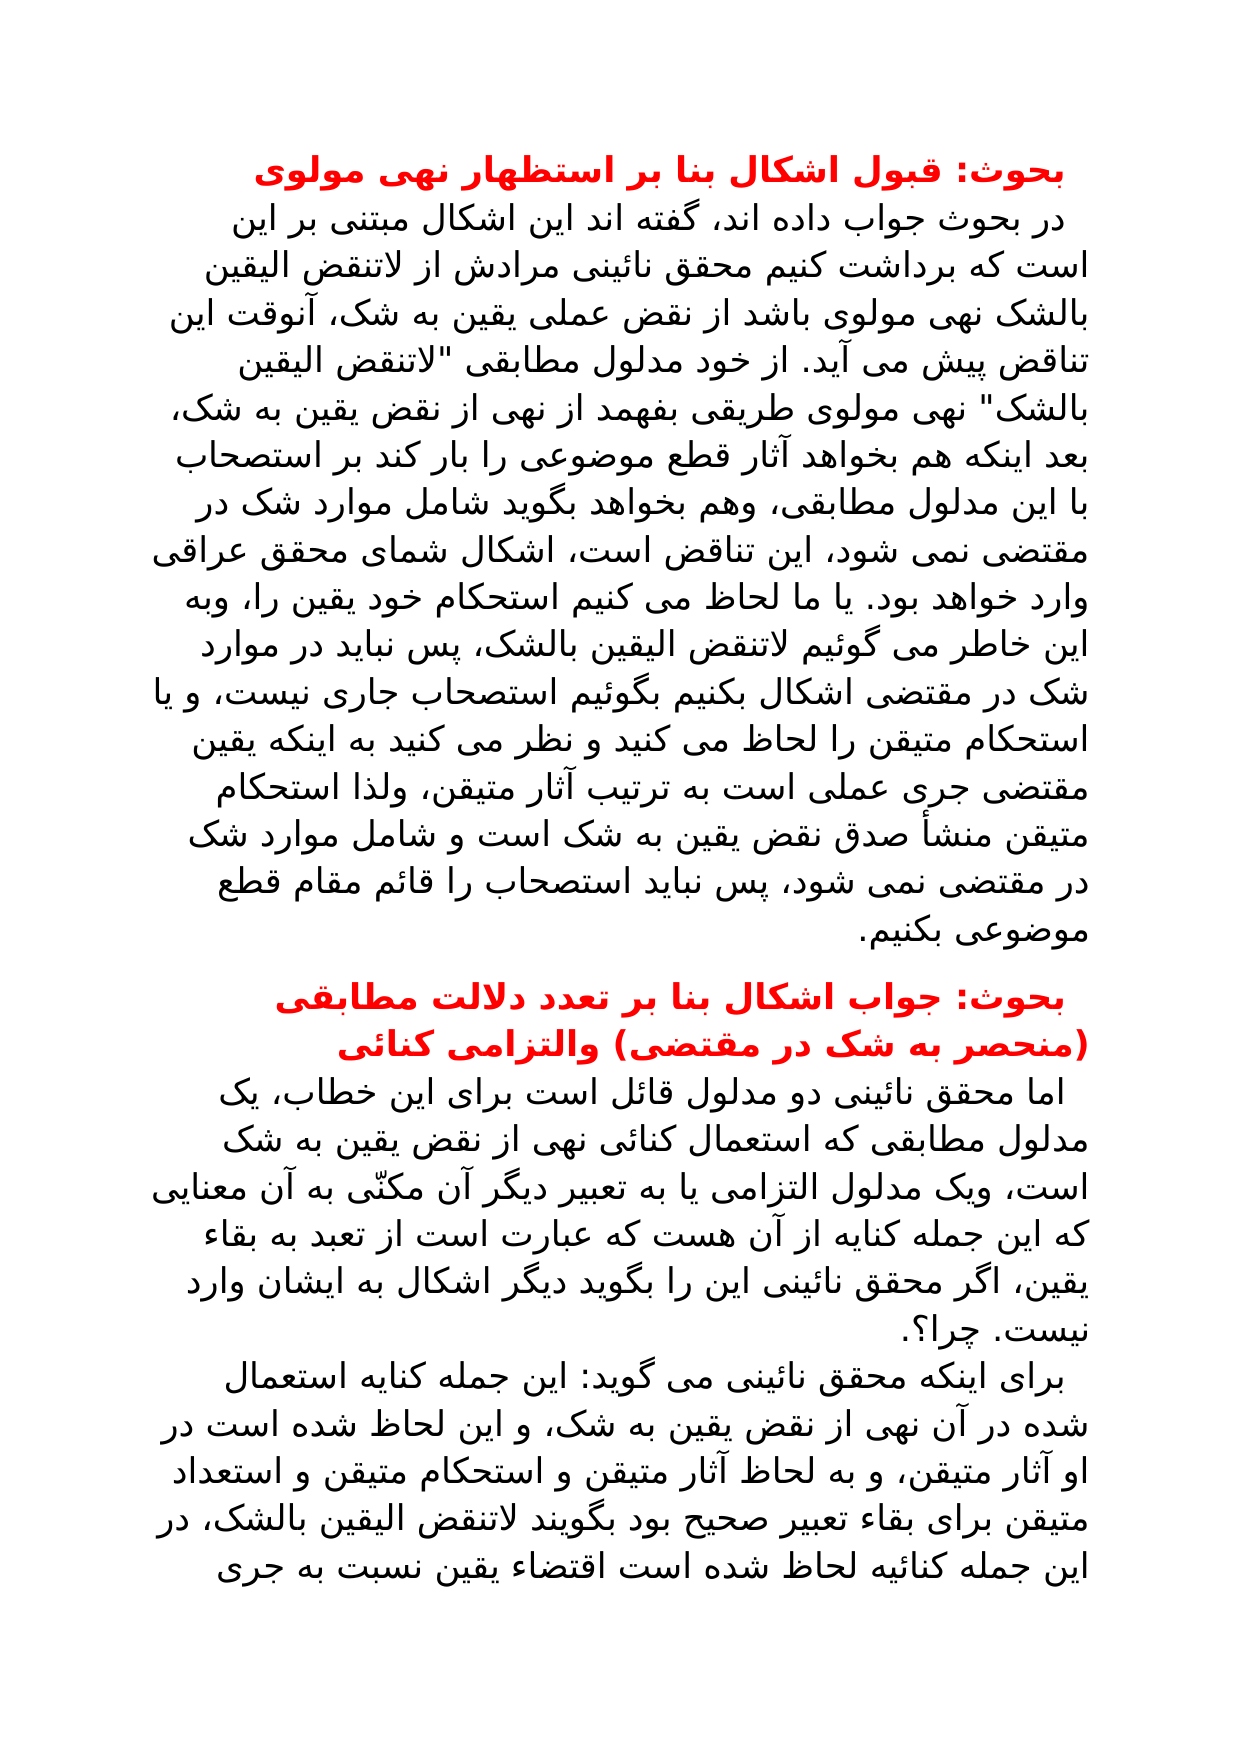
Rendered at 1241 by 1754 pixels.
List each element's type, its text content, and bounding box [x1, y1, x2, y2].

text در بحوث جواب داده اند، گفته اند این اشکال مبتنی بر این است که برداشت کنیم محقق نائینی مرادش از لاتنقض الیقین بالشک نهی مولوی باشد از نقض عملی یقین به شک، آنوقت این تناقض پیش می آید. از خود مدلول مطابقی "لاتنقض الیقین بالشک" نهی مولوی طریقی بفهمد از نهی از نقض یقین به شک، بعد اینکه هم بخواهد آثار قطع موضوعی را بار کند بر استصحاب با این مدلول مطابقی، وهم بخواهد بگوید شامل موارد شک در مقتضی نمی شود، این تناقض است، اشکال شمای محقق عراقی وارد خواهد بود. یا ما لحاظ می کنیم استحکام خود یقین را، وبه این خاطر می گوئیم لاتنقض الیقین بالشک، پس نباید در موارد شک در مقتضی اشکال بکنیم بگوئیم استصحاب جاری نیست، و یا استحکام متیقن را لحاظ می کنید و نظر می کنید به اینکه یقین مقتضی جری عملی است به ترتیب آثار متیقن، ولذا استحکام متیقن منشأ صدق نقض یقین به شک است و شامل موارد شک در مقتضی نمی شود، پس نباید استصحاب را قائم مقام قطع موضوعی بکنیم. [150, 197, 1090, 949]
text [150, 1356, 1090, 1587]
text اما محقق نائینی دو مدلول قائل است برای این خطاب، یک مدلول مطابقی که استعمال کنائی نهی از نقض یقین به شک است، ویک مدلول التزامی یا به تعبیر دیگر آن مکنّی به آن معنایی که این جمله کنایه از آن هست که عبارت است از تعبد به بقاء یقین، اگر محقق نائینی این را بگوید دیگر اشکال به ایشان وارد نیست. چرا؟. [150, 1071, 1090, 1349]
subtitle بحوث: قبول اشکال بنا بر استظهار نهی مولوی [150, 150, 1090, 191]
subtitle بحوث: جواب اشکال بنا بر تعدد دلالت مطابقی (منحصر به شک در مقتضی) والتزامی کنائی [150, 977, 1090, 1065]
